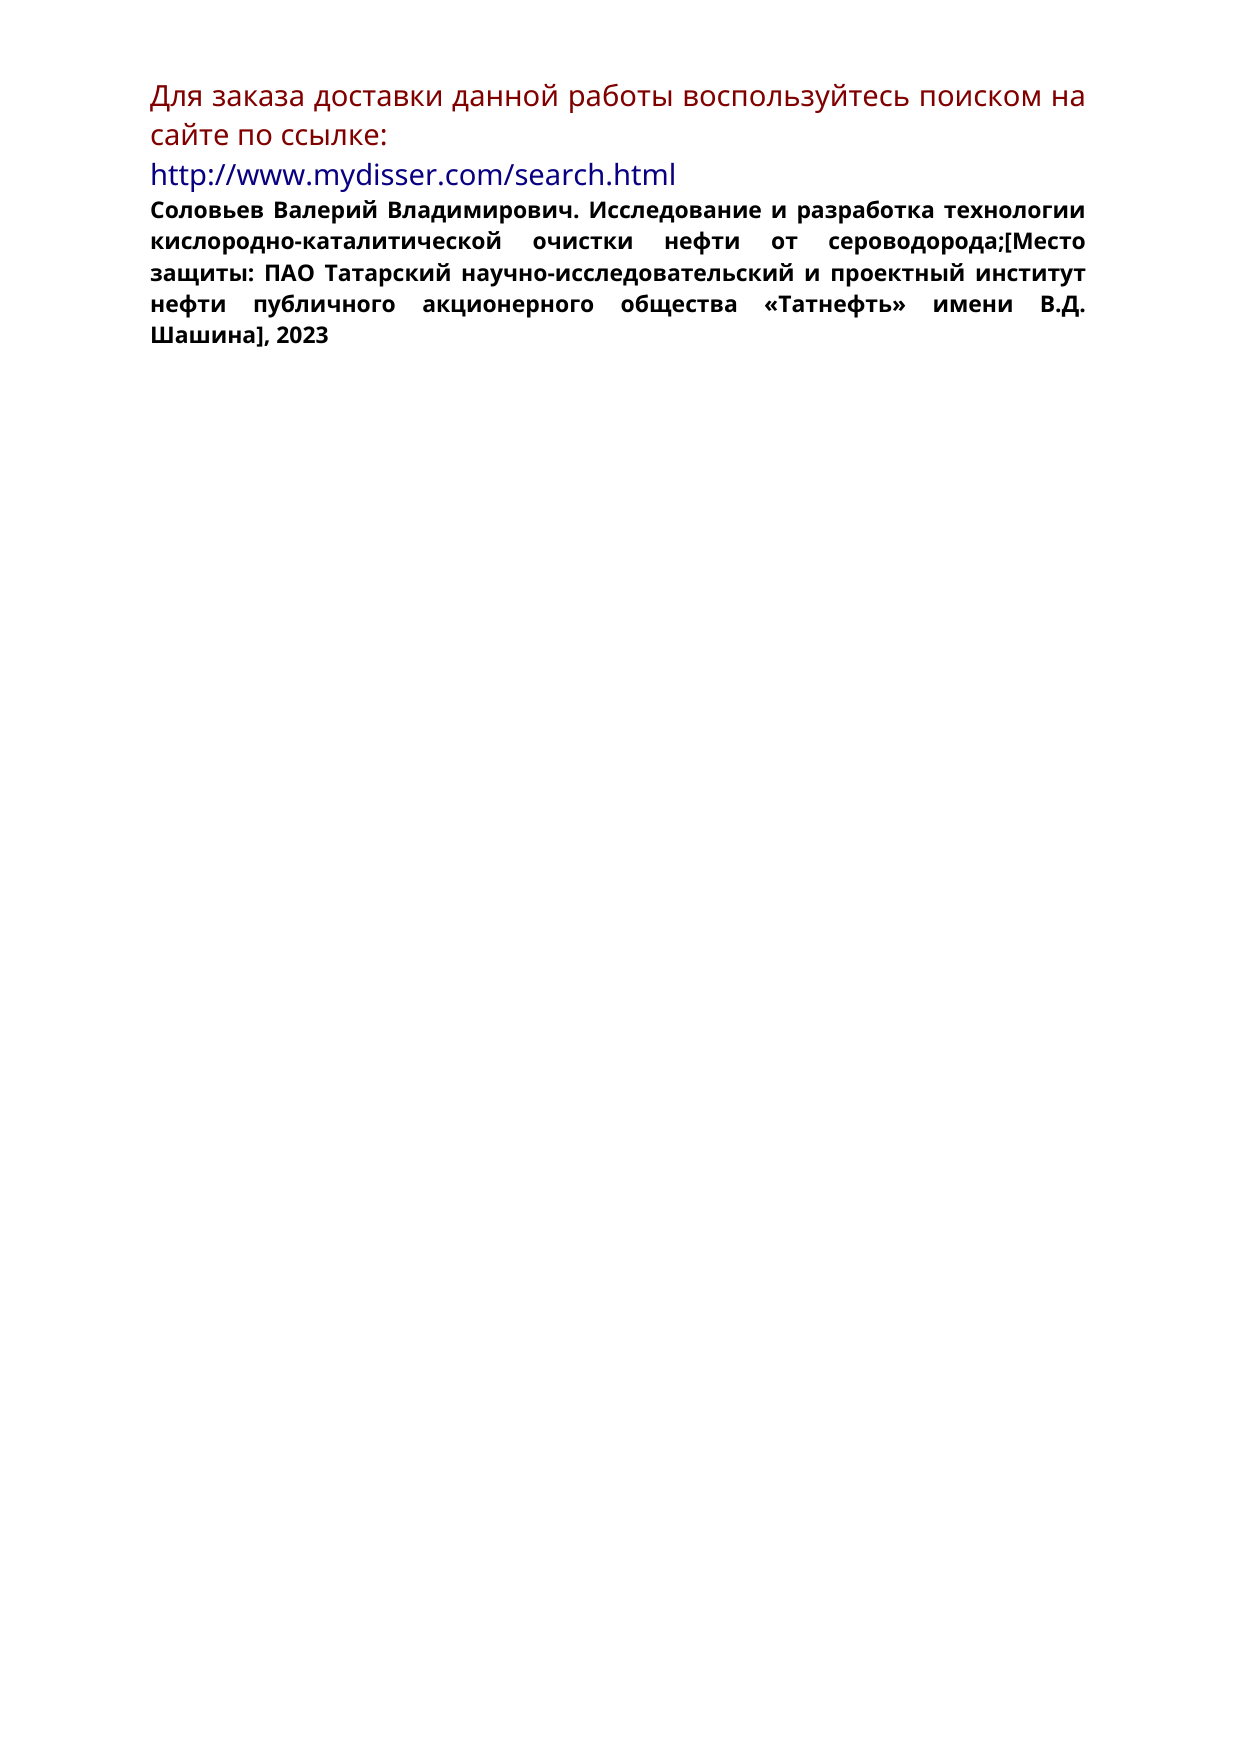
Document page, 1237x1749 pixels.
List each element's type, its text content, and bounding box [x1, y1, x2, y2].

text Соловьев Валерий Владимирович. Исследование и разработка технологии кислородно-каталитической очистки нефти от сероводорода;[Место защиты: ПАО Татарский научно-исследовательский и проектный институт нефти публичного акционерного общества «Татнефть» имени В.Д. Шашина], 2023 [150, 194, 1086, 350]
